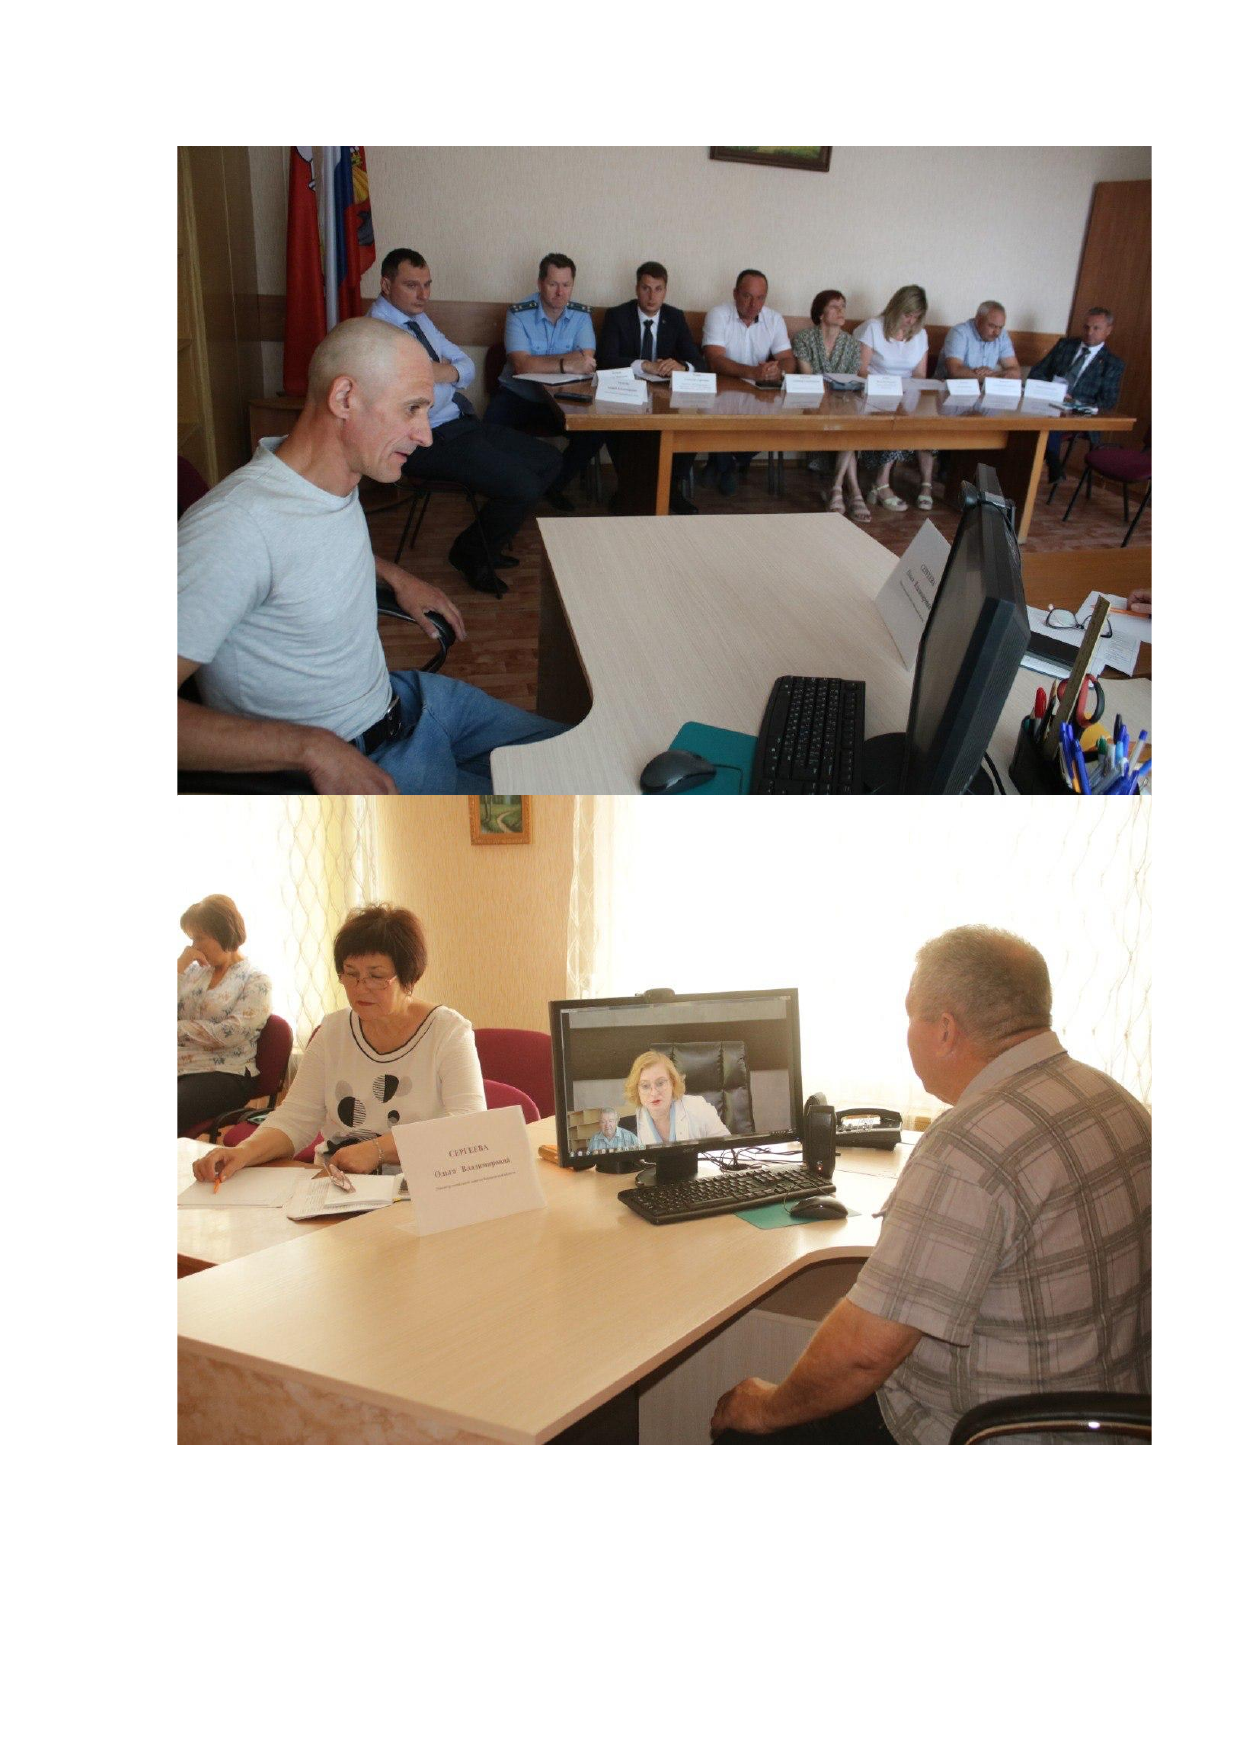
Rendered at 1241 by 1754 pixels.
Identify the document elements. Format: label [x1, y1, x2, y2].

picture [177, 146, 1152, 1445]
